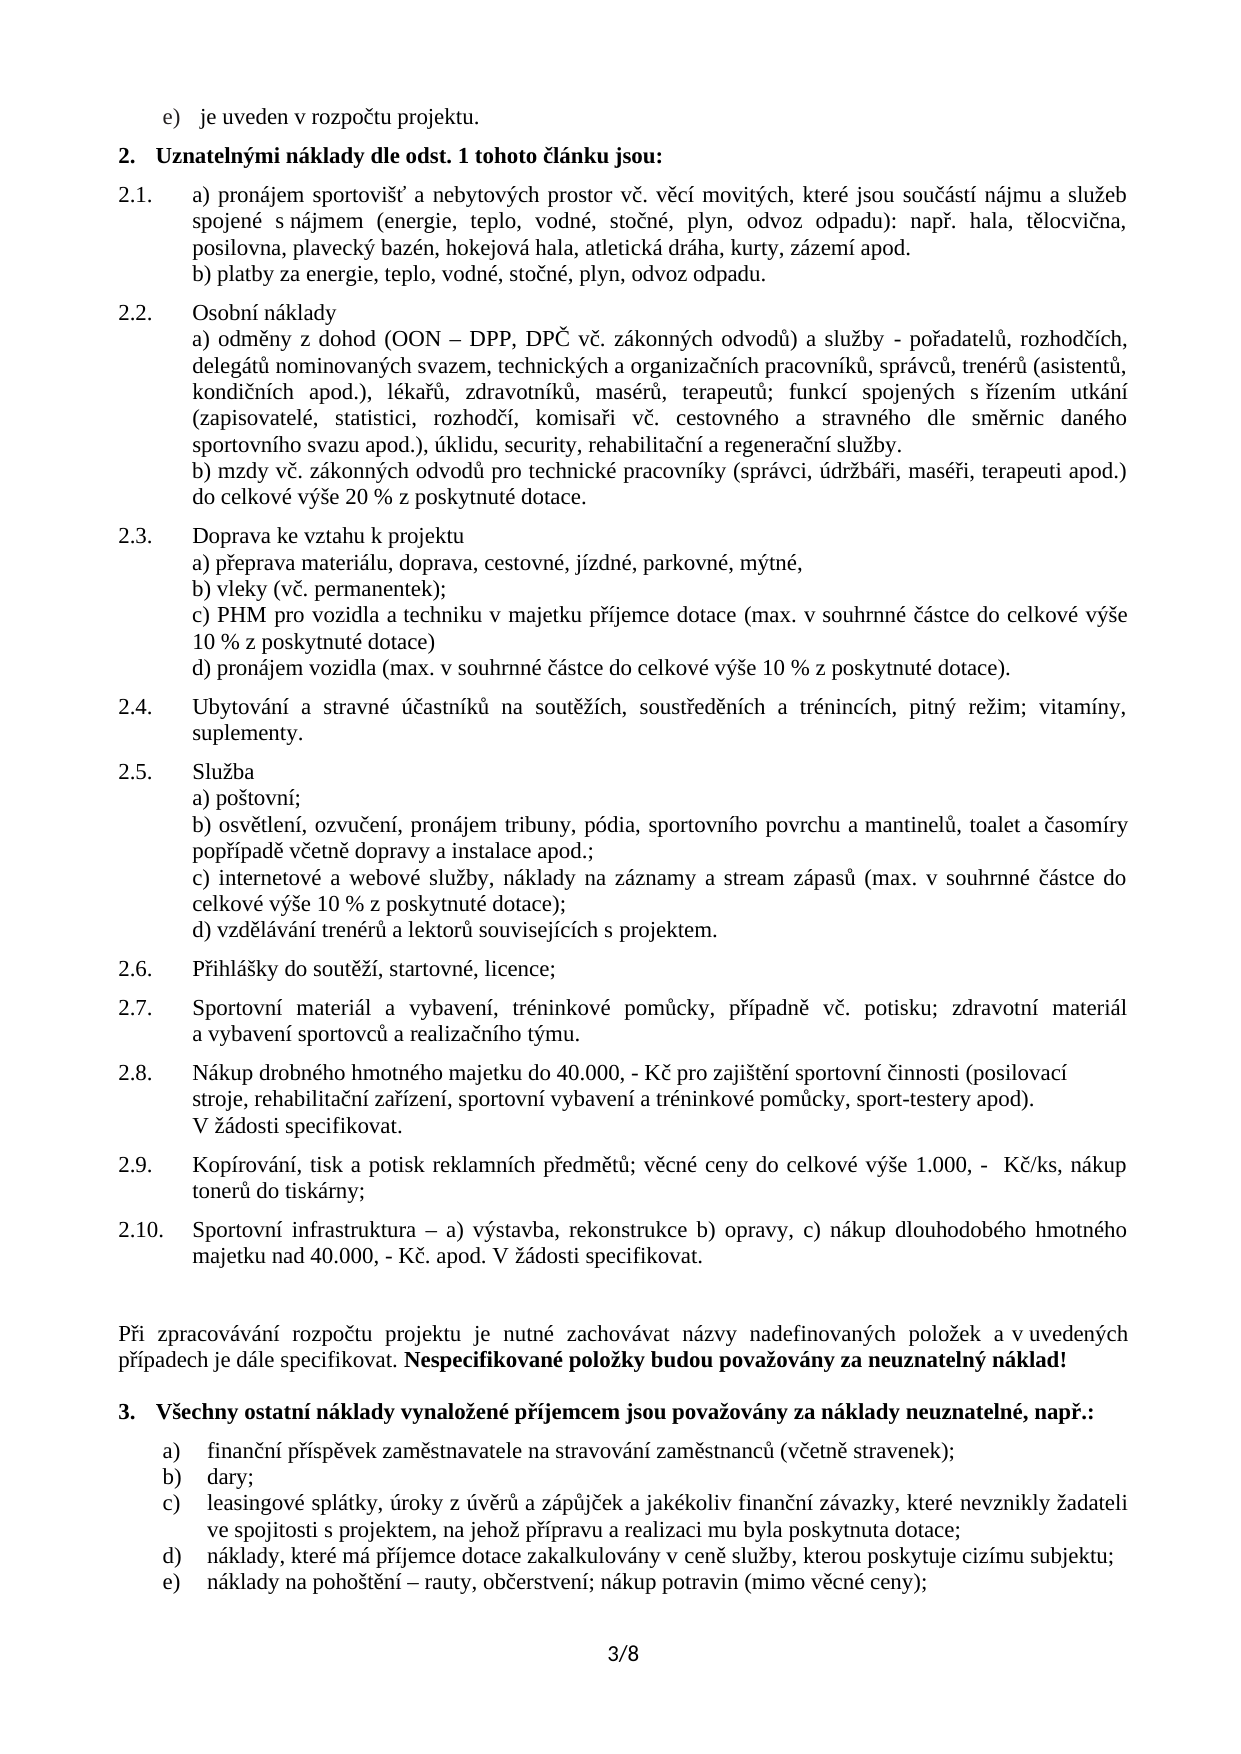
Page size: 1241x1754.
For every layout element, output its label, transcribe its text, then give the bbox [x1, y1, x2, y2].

text c) internetové a webové služby, náklady na záznamy a stream zápasů (max. v souhrnné částce do celkové výše 10 % z poskytnuté dotace); [192, 863, 1128, 916]
text b) vleky (vč. permanentek); [192, 575, 1128, 601]
text a) poštovní; [192, 784, 1128, 811]
text 2.6. Přihlášky do soutěží, startovné, licence; [118, 955, 1128, 981]
text c) PHM pro vozidla a techniku v majetku příjemce dotace (max. v souhrnné částce do celkové výše 10 % z poskytnuté dotace) [192, 601, 1128, 654]
text 2.3. Doprava ke vztahu k projektu [118, 522, 1128, 549]
text b) osvětlení, ozvučení, pronájem tribuny, pódia, sportovního povrchu a mantinelů, toalet a časomíry popřípadě včetně dopravy a instalace apod.; [192, 811, 1128, 863]
list Všechny ostatní náklady vynaložené příjemcem jsou považovány za náklady neuznatelné, např.: [118, 1398, 1128, 1424]
text d) pronájem vozidla (max. v souhrnné částce do celkové výše 10 % z poskytnuté dotace). [192, 654, 1128, 680]
list je uveden v rozpočtu projektu. [162, 103, 1128, 130]
list dary; [162, 1463, 1128, 1489]
text 2.7. Sportovní materiál a vybavení, tréninkové pomůcky, případně vč. potisku; zdravotní materiál a vybavení sportovců a realizačního týmu. [118, 994, 1128, 1047]
list náklady na pohoštění – rauty, občerstvení; nákup potravin (mimo věcné ceny); [162, 1568, 1128, 1595]
text d) vzdělávání trenérů a lektorů souvisejících s projektem. [192, 916, 1128, 943]
list Uznatelnými náklady dle odst. 1 tohoto článku jsou: [118, 142, 1128, 168]
list leasingové splátky, úroky z úvěrů a zápůjček a jakékoliv finanční závazky, které nevznikly žadateli ve spojitosti s projektem, na jehož přípravu a realizaci mu byla poskytnuta dotace; [162, 1489, 1128, 1542]
text Při zpracovávání rozpočtu projektu je nutné zachovávat názvy nadefinovaných položek a v uvedených případech je dále specifikovat. Nespecifikované položky budou považovány za neuznatelný náklad! [118, 1320, 1128, 1373]
text 2.5. Služba [118, 758, 1128, 784]
text 2.9. Kopírování, tisk a potisk reklamních předmětů; věcné ceny do celkové výše 1.000, - Kč/ks, nákup tonerů do tiskárny; [118, 1151, 1128, 1203]
text 2.1. a) pronájem sportovišť a nebytových prostor vč. věcí movitých, které jsou součástí nájmu a služeb spojené s nájmem (energie, teplo, vodné, stočné, plyn, odvoz odpadu): např. hala, tělocvična, posilovna, plavecký bazén, hokejová hala, atletická dráha, kurty, zázemí apod. [118, 181, 1128, 260]
text a) přeprava materiálu, doprava, cestovné, jízdné, parkovné, mýtné, [192, 549, 1128, 575]
text b) platby za energie, teplo, vodné, stočné, plyn, odvoz odpadu. [118, 260, 1128, 286]
text 2.8. Nákup drobného hmotného majetku do 40.000, - Kč pro zajištění sportovní činnosti (posilovací stroje, rehabilitační zařízení, sportovní vybavení a tréninkové pomůcky, sport-testery apod). V žádosti specifikovat. [118, 1059, 1128, 1138]
text b) mzdy vč. zákonných odvodů pro technické pracovníky (správci, údržbáři, maséři, terapeuti apod.) do celkové výše 20 % z poskytnuté dotace. [192, 457, 1128, 510]
list finanční příspěvek zaměstnavatele na stravování zaměstnanců (včetně stravenek); [162, 1437, 1128, 1463]
text a) odměny z dohod (OON – DPP, DPČ vč. zákonných odvodů) a služby - pořadatelů, rozhodčích, delegátů nominovaných svazem, technických a organizačních pracovníků, správců, trenérů (asistentů, kondičních apod.), lékařů, zdravotníků, masérů, terapeutů; funkcí spojených s řízením utkání (zapisovatelé, statistici, rozhodčí, komisaři vč. cestovného a stravného dle směrnic daného sportovního svazu apod.), úklidu, security, rehabilitační a regenerační služby. [192, 325, 1128, 457]
text 2.4. Ubytování a stravné účastníků na soutěžích, soustředěních a trénincích, pitný režim; vitamíny, suplementy. [118, 693, 1128, 746]
text 2.10. Sportovní infrastruktura – a) výstavba, rekonstrukce b) opravy, c) nákup dlouhodobého hmotného majetku nad 40.000, - Kč. apod. V žádosti specifikovat. [118, 1216, 1128, 1269]
text 2.2. Osobní náklady [118, 299, 1128, 325]
list náklady, které má příjemce dotace zakalkulovány v ceně služby, kterou poskytuje cizímu subjektu; [162, 1542, 1128, 1568]
